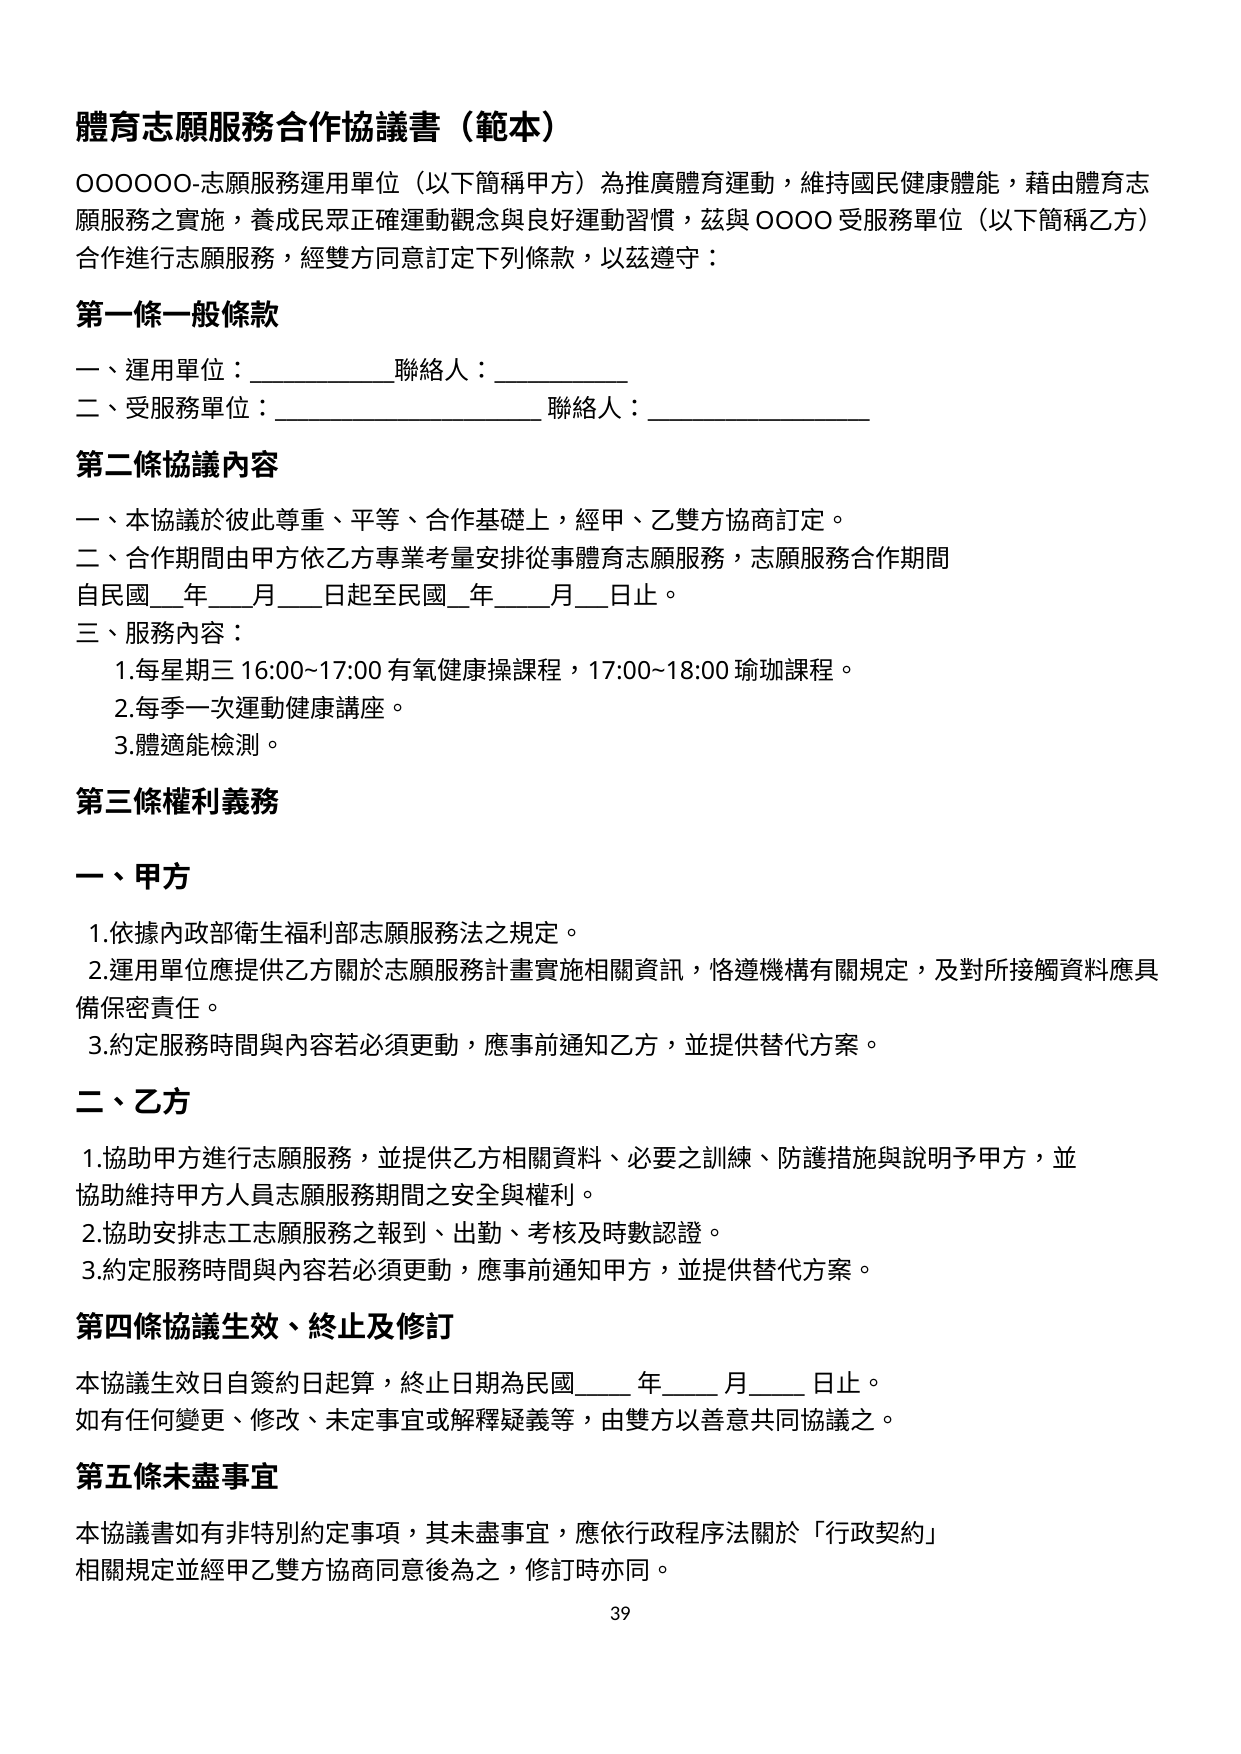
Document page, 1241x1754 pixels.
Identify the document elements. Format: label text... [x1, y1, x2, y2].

text 3.約定服務時間與內容若必須更動，應事前通知乙方，並提供替代方案。 [75, 1025, 1165, 1062]
text 本協議生效日自簽約日起算，終止日期為民國_____ 年_____ 月_____ 日止。 [75, 1362, 1165, 1400]
text 相關規定並經甲乙雙方協商同意後為之，修訂時亦同。 [75, 1550, 1165, 1587]
text 3.約定服務時間與內容若必須更動，應事前通知甲方，並提供替代方案。 [75, 1250, 1165, 1287]
text 2.協助安排志工志願服務之報到、出勤、考核及時數認證。 [75, 1212, 1165, 1250]
text 一、本協議於彼此尊重、平等、合作基礎上，經甲、乙雙方協商訂定。 [75, 500, 1165, 537]
text 三、服務內容： [75, 612, 1165, 650]
text 1.協助甲方進行志願服務，並提供乙方相關資料、必要之訓練、防護措施與說明予甲方，並 [75, 1137, 1165, 1175]
text 第三條權利義務 [75, 762, 1165, 837]
text 第五條未盡事宜 [75, 1437, 1165, 1512]
text 二、乙方 [75, 1062, 1165, 1137]
text 2.每季一次運動健康講座。 [75, 687, 1165, 725]
text 第四條協議生效、終止及修訂 [75, 1287, 1165, 1362]
text 第一條一般條款 [75, 275, 1165, 350]
text 1.依據內政部衛生福利部志願服務法之規定。 [75, 912, 1165, 950]
text 3.體適能檢測。 [75, 725, 1165, 762]
text 自民國___年____月____日起至民國__年_____月___日止。 [75, 575, 1165, 612]
text 二、受服務單位：________________________ 聯絡人：____________________ [75, 387, 1165, 425]
text 1.每星期三16:00~17:00有氧健康操課程，17:00~18:00瑜珈課程。 [75, 650, 1165, 687]
text 二、合作期間由甲方依乙方專業考量安排從事體育志願服務，志願服務合作期間 [75, 537, 1165, 575]
text OOOOOO-志願服務運用單位（以下簡稱甲方）為推廣體育運動，維持國民健康體能，藉由體育志願服務之實施，養成民眾正確運動觀念與良好運動習慣，茲與OOOO受服務單位（以下簡稱乙方）合作進行志願服務，經雙方同意訂定下列條款，以茲遵守： [75, 162, 1165, 275]
text 第二條協議內容 [75, 425, 1165, 500]
text 如有任何變更、修改、未定事宜或解釋疑義等，由雙方以善意共同協議之。 [75, 1400, 1165, 1437]
text 一、運用單位：_____________聯絡人：____________ [75, 350, 1165, 387]
text 協助維持甲方人員志願服務期間之安全與權利。 [75, 1175, 1165, 1212]
text 本協議書如有非特別約定事項，其未盡事宜，應依行政程序法關於「行政契約」 [75, 1512, 1165, 1550]
text 一、甲方 [75, 837, 1165, 912]
text 體育志願服務合作協議書（範本） [75, 87, 1165, 162]
text 2.運用單位應提供乙方關於志願服務計畫實施相關資訊，恪遵機構有關規定，及對所接觸資料應具備保密責任。 [75, 950, 1165, 1025]
